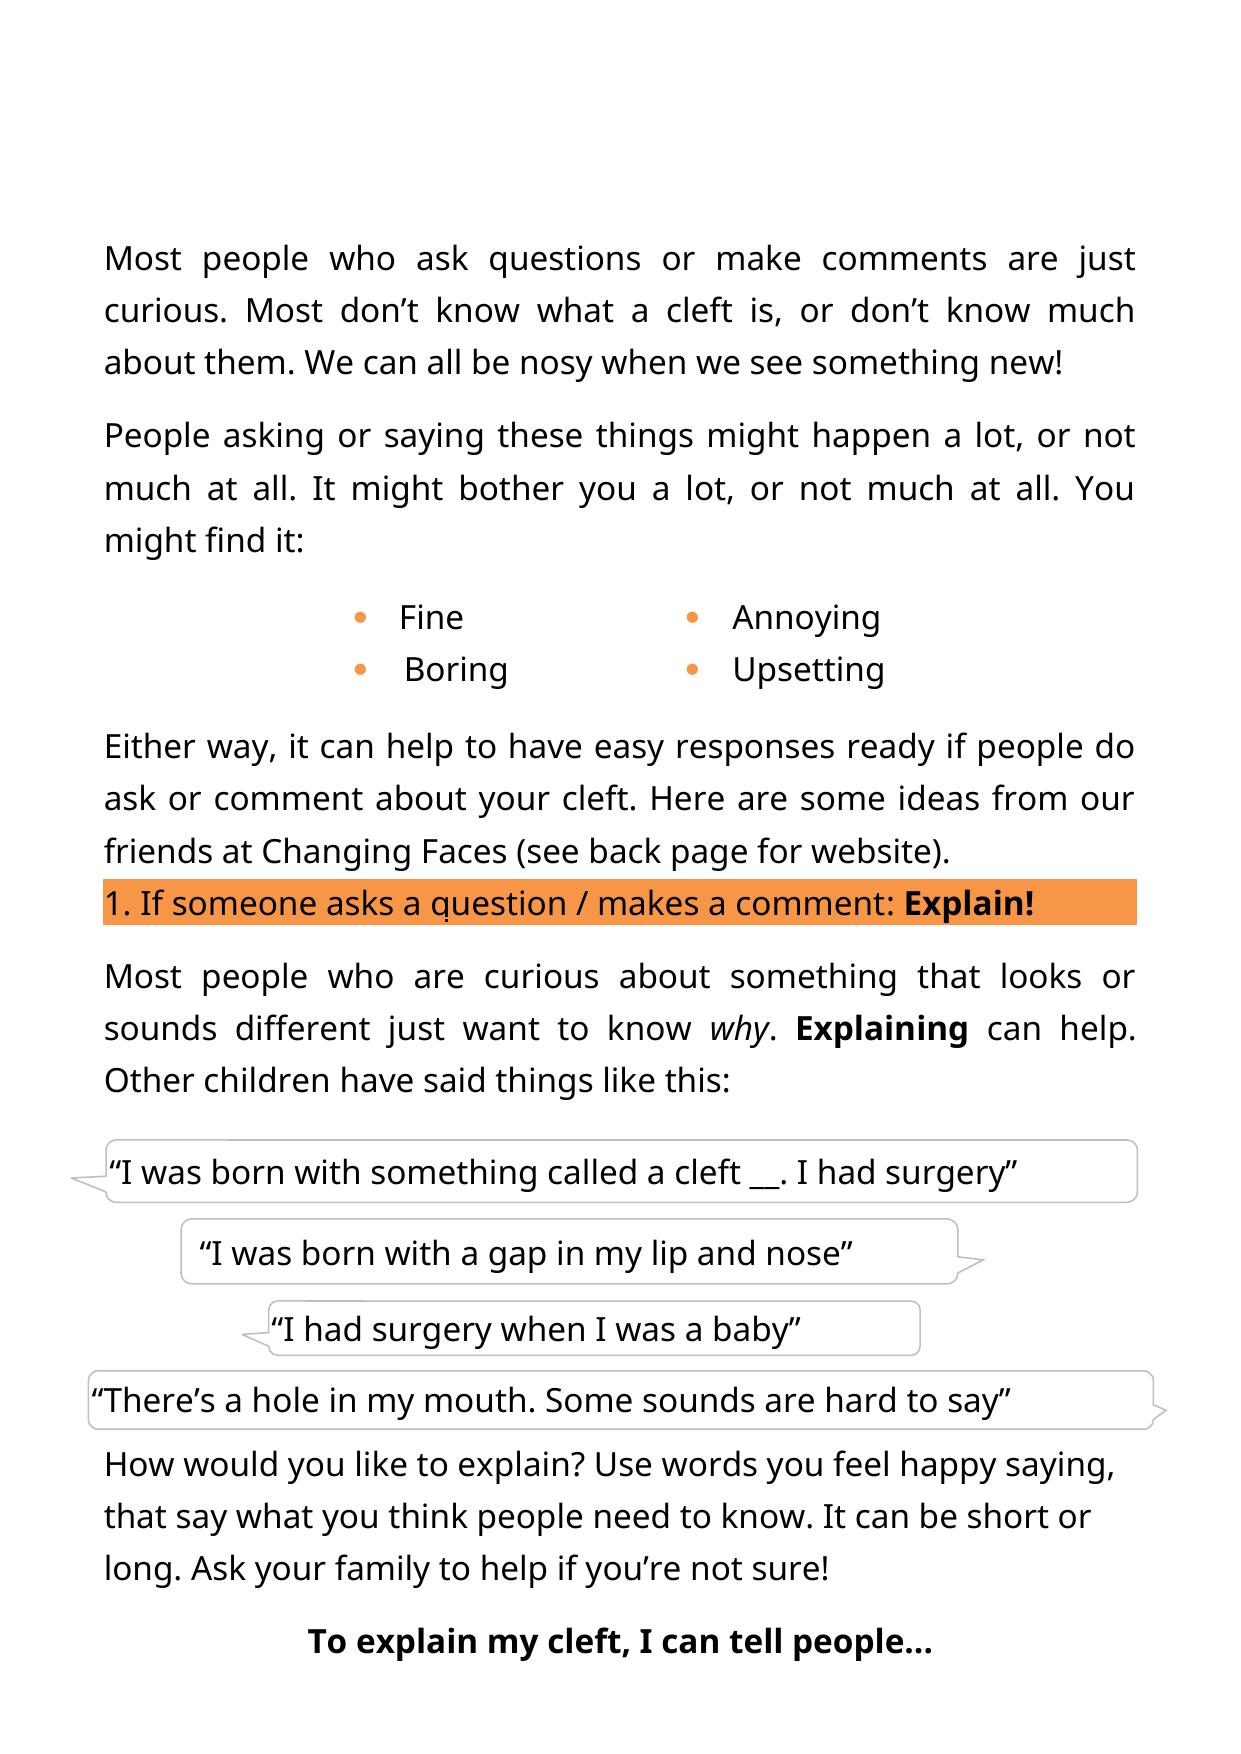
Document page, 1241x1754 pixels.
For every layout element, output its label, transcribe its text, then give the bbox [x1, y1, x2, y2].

list Fine [354, 594, 583, 639]
list Boring [354, 646, 583, 691]
text How would you like to explain? Use words you feel happy saying, that say what you think people need to know. It can be short or long. Ask your family to help if you’re not sure! [103, 1440, 1137, 1590]
text Most people who are curious about something that looks or sounds different just want to know why. Explaining can help. Other children have said things like this: [103, 953, 1137, 1102]
text Either way, it can help to have easy responses ready if people do ask or comment about your cleft. Here are some ideas from our friends at Changing Faces (see back page for website). [103, 723, 1137, 873]
text 1. If someone asks a question / makes a comment: Explain! [103, 879, 1137, 925]
text To explain my cleft, I can tell people... [103, 1618, 1137, 1663]
text Most people who ask questions or make comments are just curious. Most don’t know what a cleft is, or don’t know much about them. We can all be nosy when we see something new! [103, 235, 1137, 384]
list Annoying [687, 594, 1137, 639]
text People asking or saying these things might happen a lot, or not much at all. It might bother you a lot, or not much at all. You might find it: [103, 412, 1137, 562]
list Upsetting [687, 646, 1137, 691]
